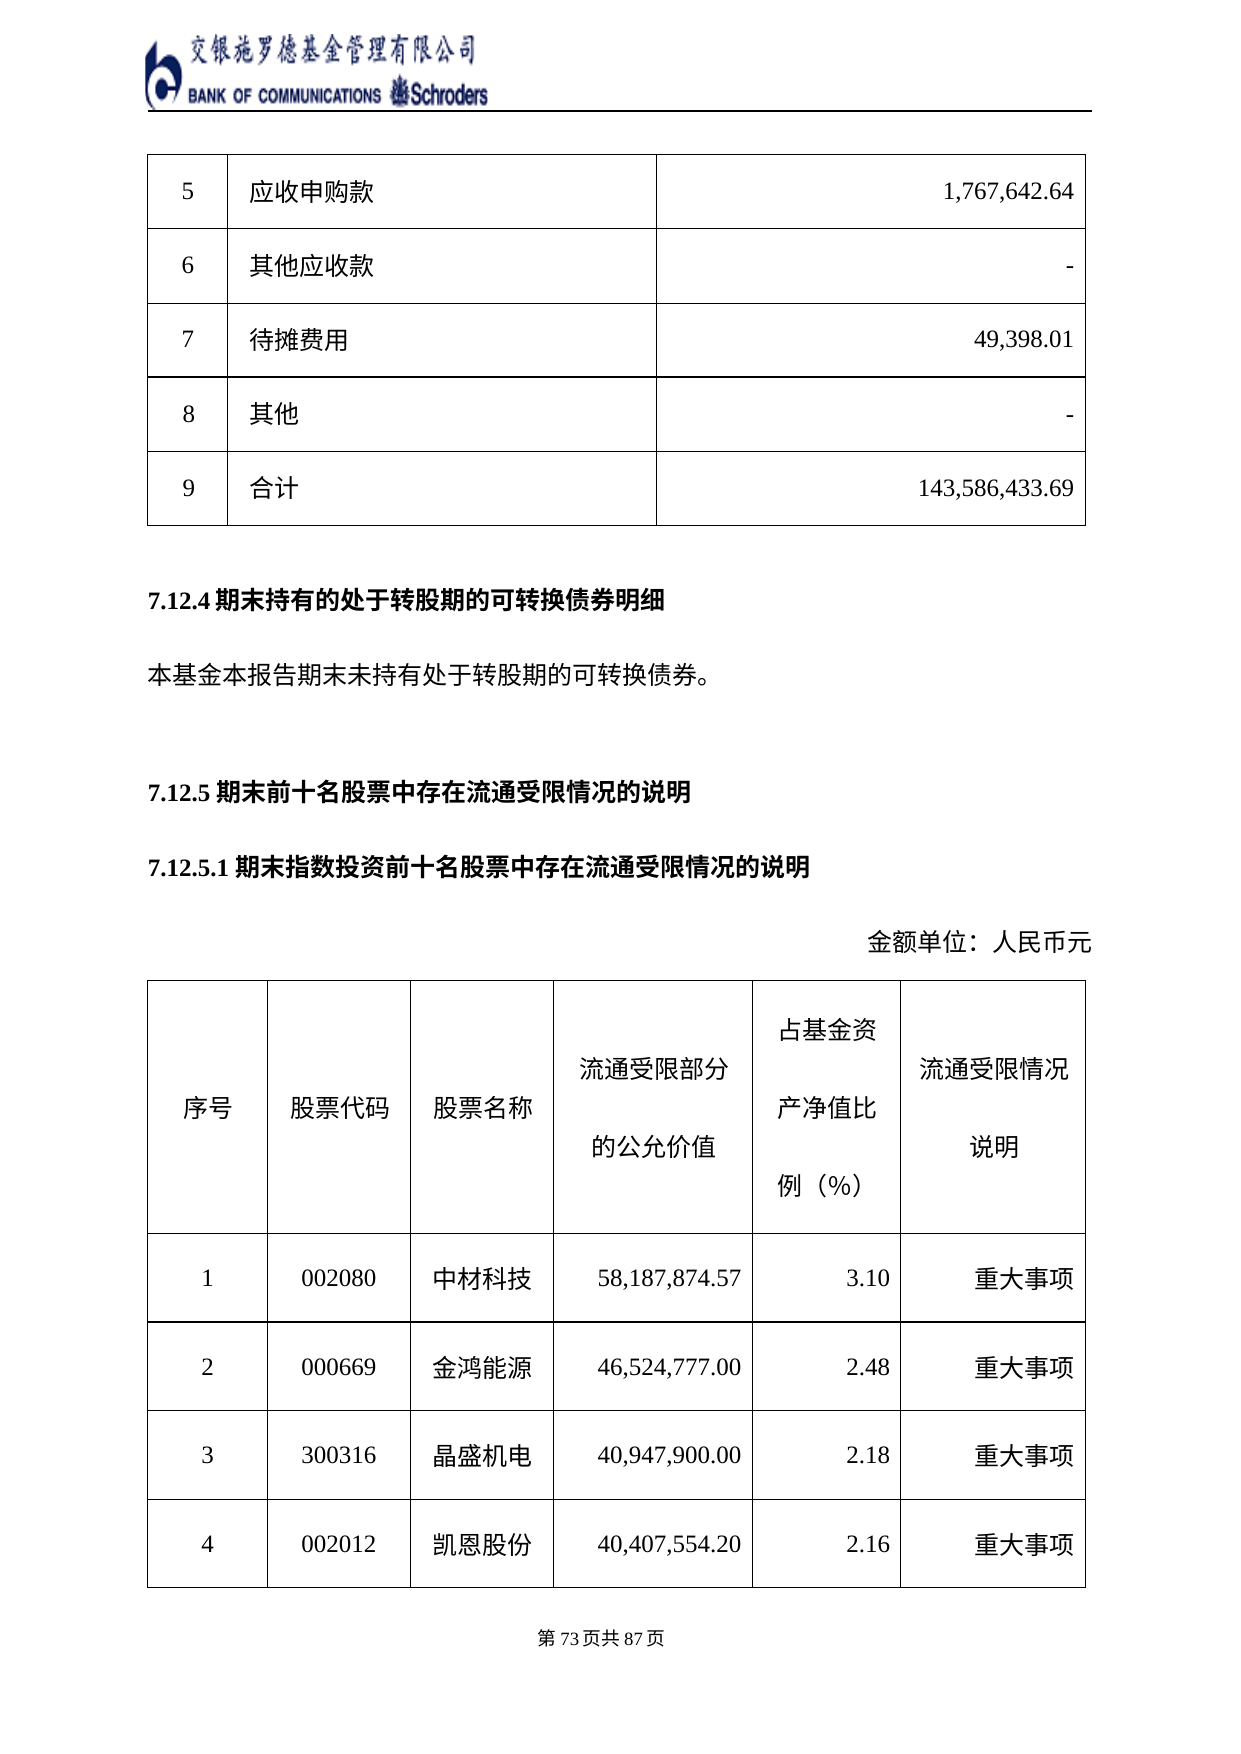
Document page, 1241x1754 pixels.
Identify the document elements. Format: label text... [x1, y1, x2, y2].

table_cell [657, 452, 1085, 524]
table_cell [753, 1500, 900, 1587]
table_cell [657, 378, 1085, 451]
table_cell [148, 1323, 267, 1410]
text 金额单位：人民币元 [149, 908, 1092, 973]
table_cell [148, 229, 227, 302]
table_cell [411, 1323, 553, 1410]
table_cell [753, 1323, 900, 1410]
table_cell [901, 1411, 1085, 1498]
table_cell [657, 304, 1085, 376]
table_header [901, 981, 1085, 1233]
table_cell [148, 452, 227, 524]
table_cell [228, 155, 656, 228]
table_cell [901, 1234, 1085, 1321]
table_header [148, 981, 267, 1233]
text 本基金本报告期末未持有处于转股期的可转换债券。 [148, 641, 1092, 706]
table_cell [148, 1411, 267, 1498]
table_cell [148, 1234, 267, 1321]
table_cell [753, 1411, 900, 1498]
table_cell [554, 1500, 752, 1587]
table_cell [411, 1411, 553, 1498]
text 7.12.5.1 期末指数投资前十名股票中存在流通受限情况的说明 [148, 833, 1092, 898]
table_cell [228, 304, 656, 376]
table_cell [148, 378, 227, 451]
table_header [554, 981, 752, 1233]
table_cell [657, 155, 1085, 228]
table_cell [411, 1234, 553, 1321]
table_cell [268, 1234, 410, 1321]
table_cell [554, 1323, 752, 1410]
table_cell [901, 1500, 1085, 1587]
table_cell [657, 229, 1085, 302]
picture [145, 34, 488, 110]
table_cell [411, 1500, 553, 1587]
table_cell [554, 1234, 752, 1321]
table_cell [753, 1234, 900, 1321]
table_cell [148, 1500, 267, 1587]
text 7.12.4期末持有的处于转股期的可转换债券明细 [148, 566, 1092, 631]
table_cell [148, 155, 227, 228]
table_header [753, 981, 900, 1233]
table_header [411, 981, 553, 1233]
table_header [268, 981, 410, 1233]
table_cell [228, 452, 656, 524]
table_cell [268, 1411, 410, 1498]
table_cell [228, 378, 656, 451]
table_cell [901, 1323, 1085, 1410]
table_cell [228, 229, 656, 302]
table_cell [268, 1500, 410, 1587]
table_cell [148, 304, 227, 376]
text 7.12.5 期末前十名股票中存在流通受限情况的说明 [148, 758, 1092, 823]
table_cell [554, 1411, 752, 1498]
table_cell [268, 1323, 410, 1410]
